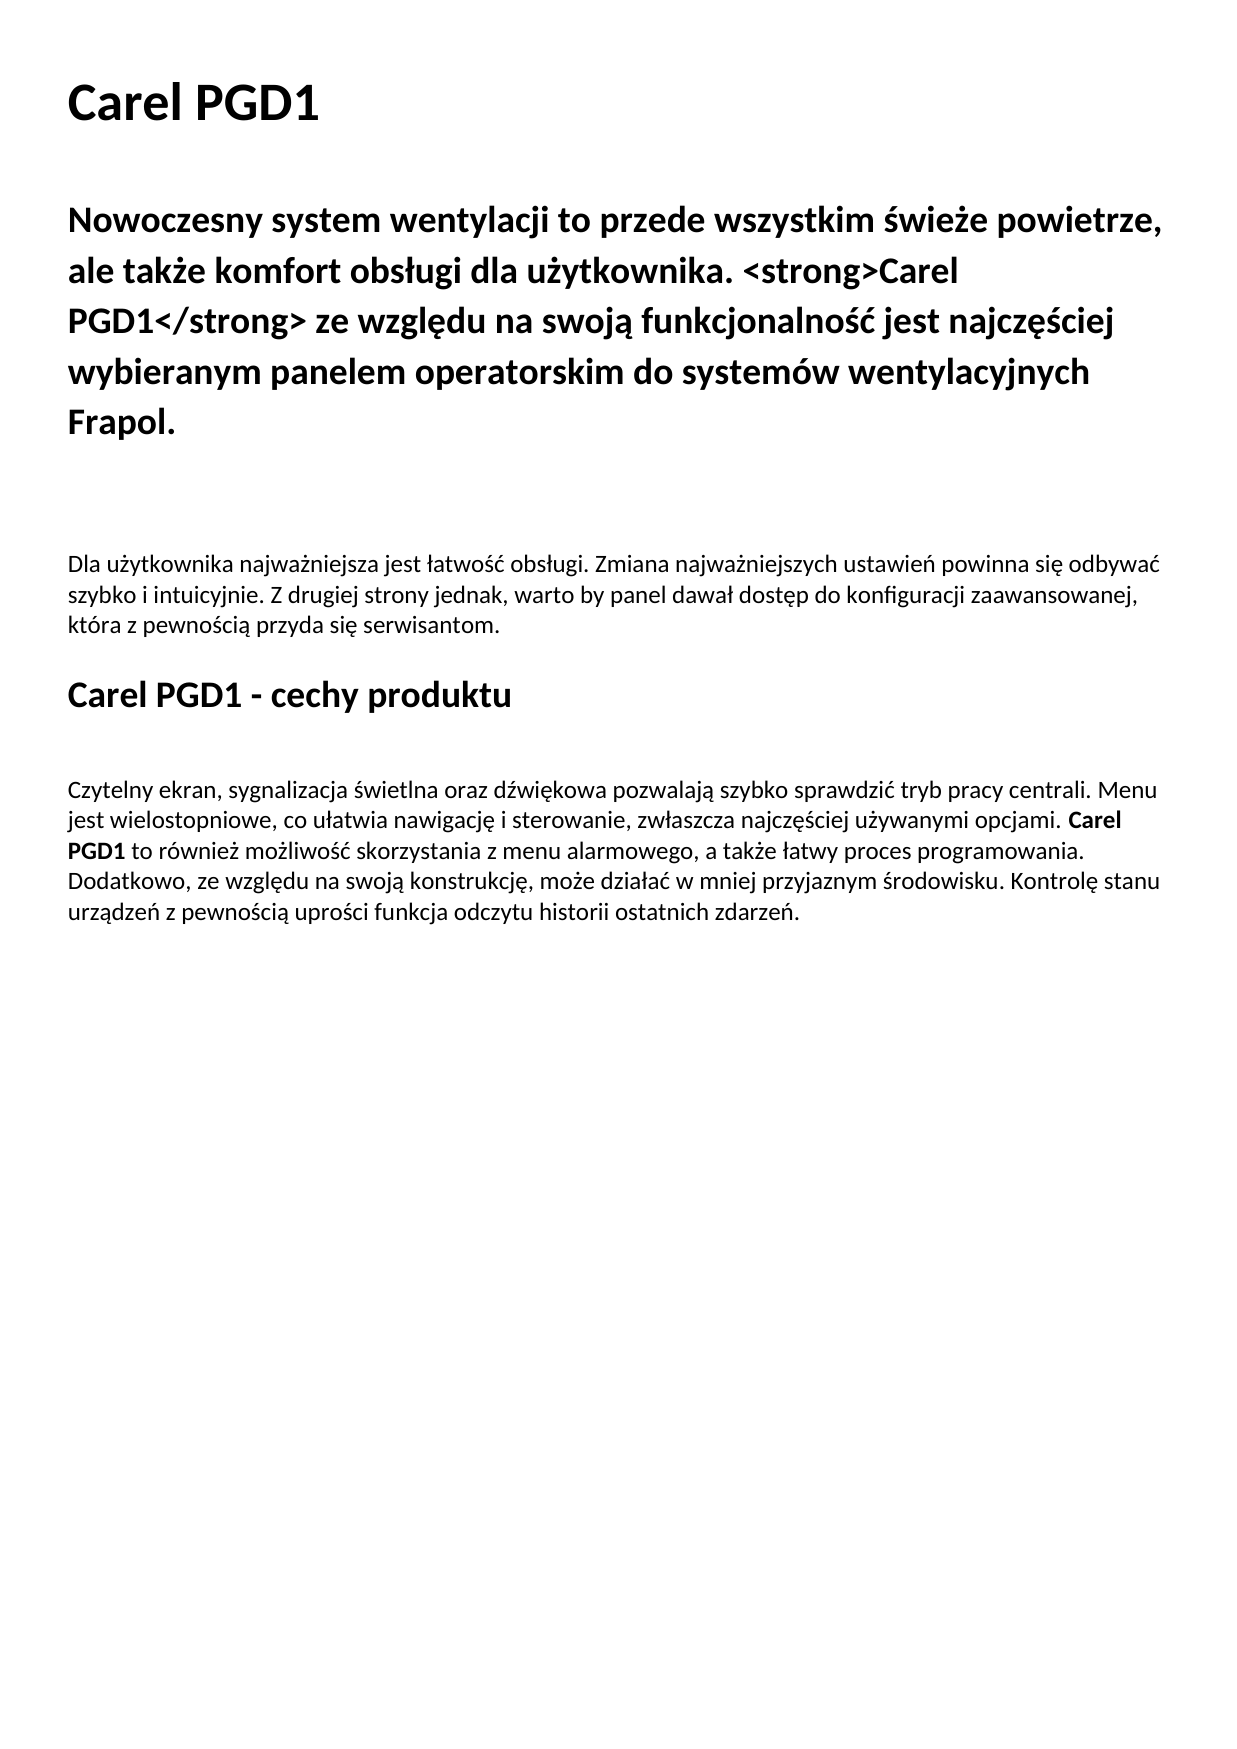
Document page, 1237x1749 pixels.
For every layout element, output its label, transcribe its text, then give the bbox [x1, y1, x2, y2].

text Nowoczesny system wentylacji to przede wszystkim świeże powietrze, ale także komfort obsługi dla użytkownika. <strong>Carel PGD1</strong> ze względu na swoją funkcjonalność jest najczęściej wybieranym panelem operatorskim do systemów wentylacyjnych Frapol. [68, 196, 1169, 444]
text Czytelny ekran, sygnalizacja świetlna oraz dźwiękowa pozwalają szybko sprawdzić tryb pracy centrali. Menu jest wielostopniowe, co ułatwia nawigację i sterowanie, zwłaszcza najczęściej używanymi opcjami. Carel PGD1 to również możliwość skorzystania z menu alarmowego, a także łatwy proces programowania. Dodatkowo, ze względu na swoją konstrukcję, może działać w mniej przyjaznym środowisku. Kontrolę stanu urządzeń z pewnością uprości funkcja odczytu historii ostatnich zdarzeń. [68, 774, 1169, 926]
text Carel PGD1 [68, 68, 1169, 134]
text Dla użytkownika najważniejsza jest łatwość obsługi. Zmiana najważniejszych ustawień powinna się odbywać szybko i intuicyjnie. Z drugiej strony jednak, warto by panel dawał dostęp do konfiguracji zaawansowanej, która z pewnością przyda się serwisantom. [68, 548, 1169, 640]
text Carel PGD1 - cechy produktu [68, 671, 1169, 717]
